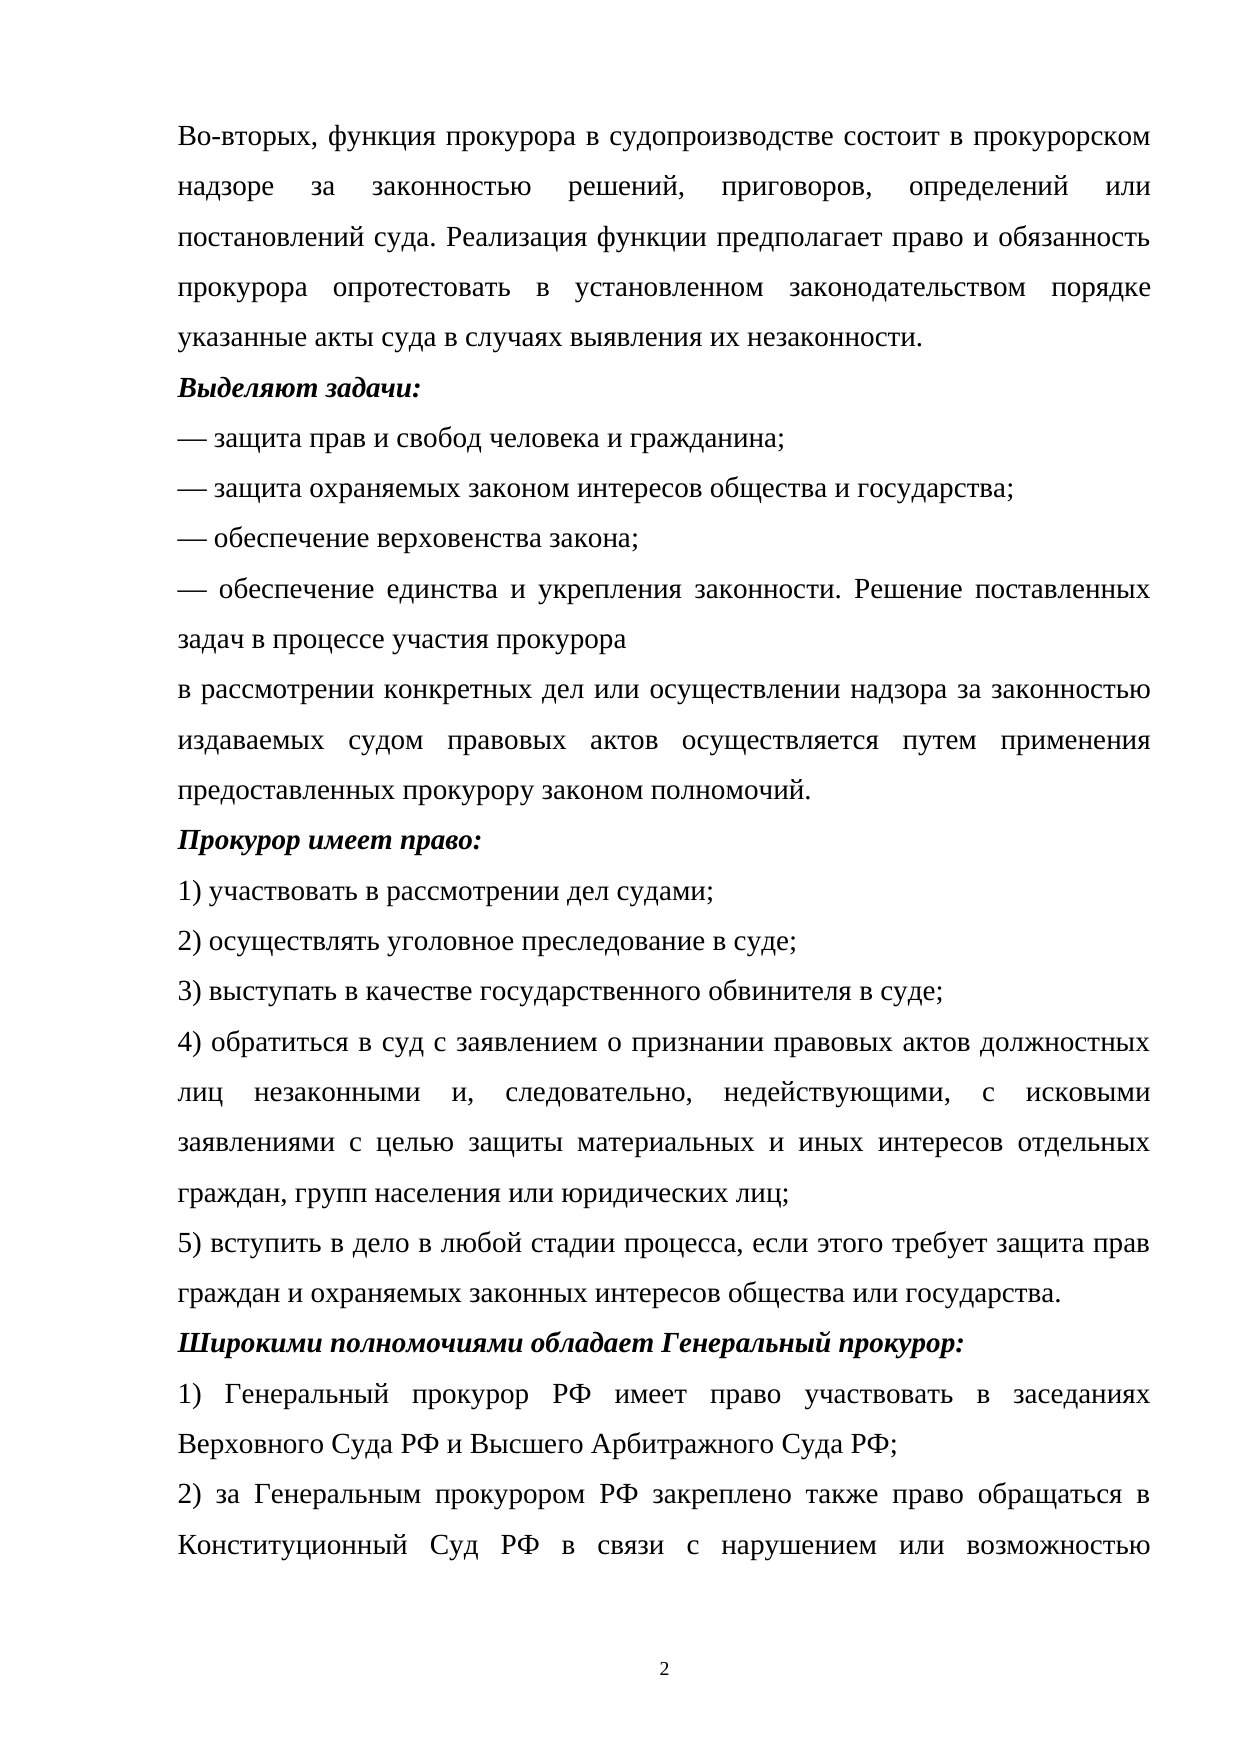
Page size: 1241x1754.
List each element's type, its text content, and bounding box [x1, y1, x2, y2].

text 4) обратиться в суд с заявлением о признании правовых актов должностных лиц незаконными и, следовательно, недействующими, с исковыми заявлениями с целью защиты материальных и иных интересов отдельных граждан, групп населения или юридических лиц; [177, 1024, 1152, 1208]
text 1) участвовать в рассмотрении дел судами; [177, 873, 1152, 906]
text — обеспечение единства и укрепления законности. Решение поставленных задач в процессе участия прокурора [177, 571, 1152, 655]
text — защита охраняемых законом интересов общества и государства; [177, 470, 1152, 504]
text Во-вторых, функция прокурора в судопроизводстве состоит в прокурорском надзоре за законностью решений, приговоров, определений или постановлений суда. Реализация функции предполагает право и обязанность прокурора опротестовать в установленном законодательством порядке указанные акты суда в случаях выявления их незаконности. [177, 118, 1152, 353]
text 1) Генеральный прокурор РФ имеет право участвовать в заседаниях Верховного Суда РФ и Высшего Арбитражного Суда РФ; [177, 1376, 1152, 1460]
text — обеспечение верховенства закона; [177, 521, 1152, 554]
text 5) вступить в дело в любой стадии процесса, если этого требует защита прав граждан и охраняемых законных интересов общества или государства. [177, 1225, 1152, 1309]
text Прокурор имеет право: [177, 822, 1152, 856]
text 2) осуществлять уголовное преследование в суде; [177, 923, 1152, 957]
text 3) выступать в качестве государственного обвинителя в суде; [177, 973, 1152, 1007]
text в рассмотрении конкретных дел или осуществлении надзора за законностью издаваемых судом правовых актов осуществляется путем применения предоставленных прокурору законом полномочий. [177, 672, 1152, 806]
text — защита прав и свобод человека и гражданина; [177, 420, 1152, 453]
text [177, 1477, 1152, 1560]
text Выделяют задачи: [177, 370, 1152, 403]
text Широкими полномочиями обладает Генеральный прокурор: [177, 1326, 1152, 1359]
